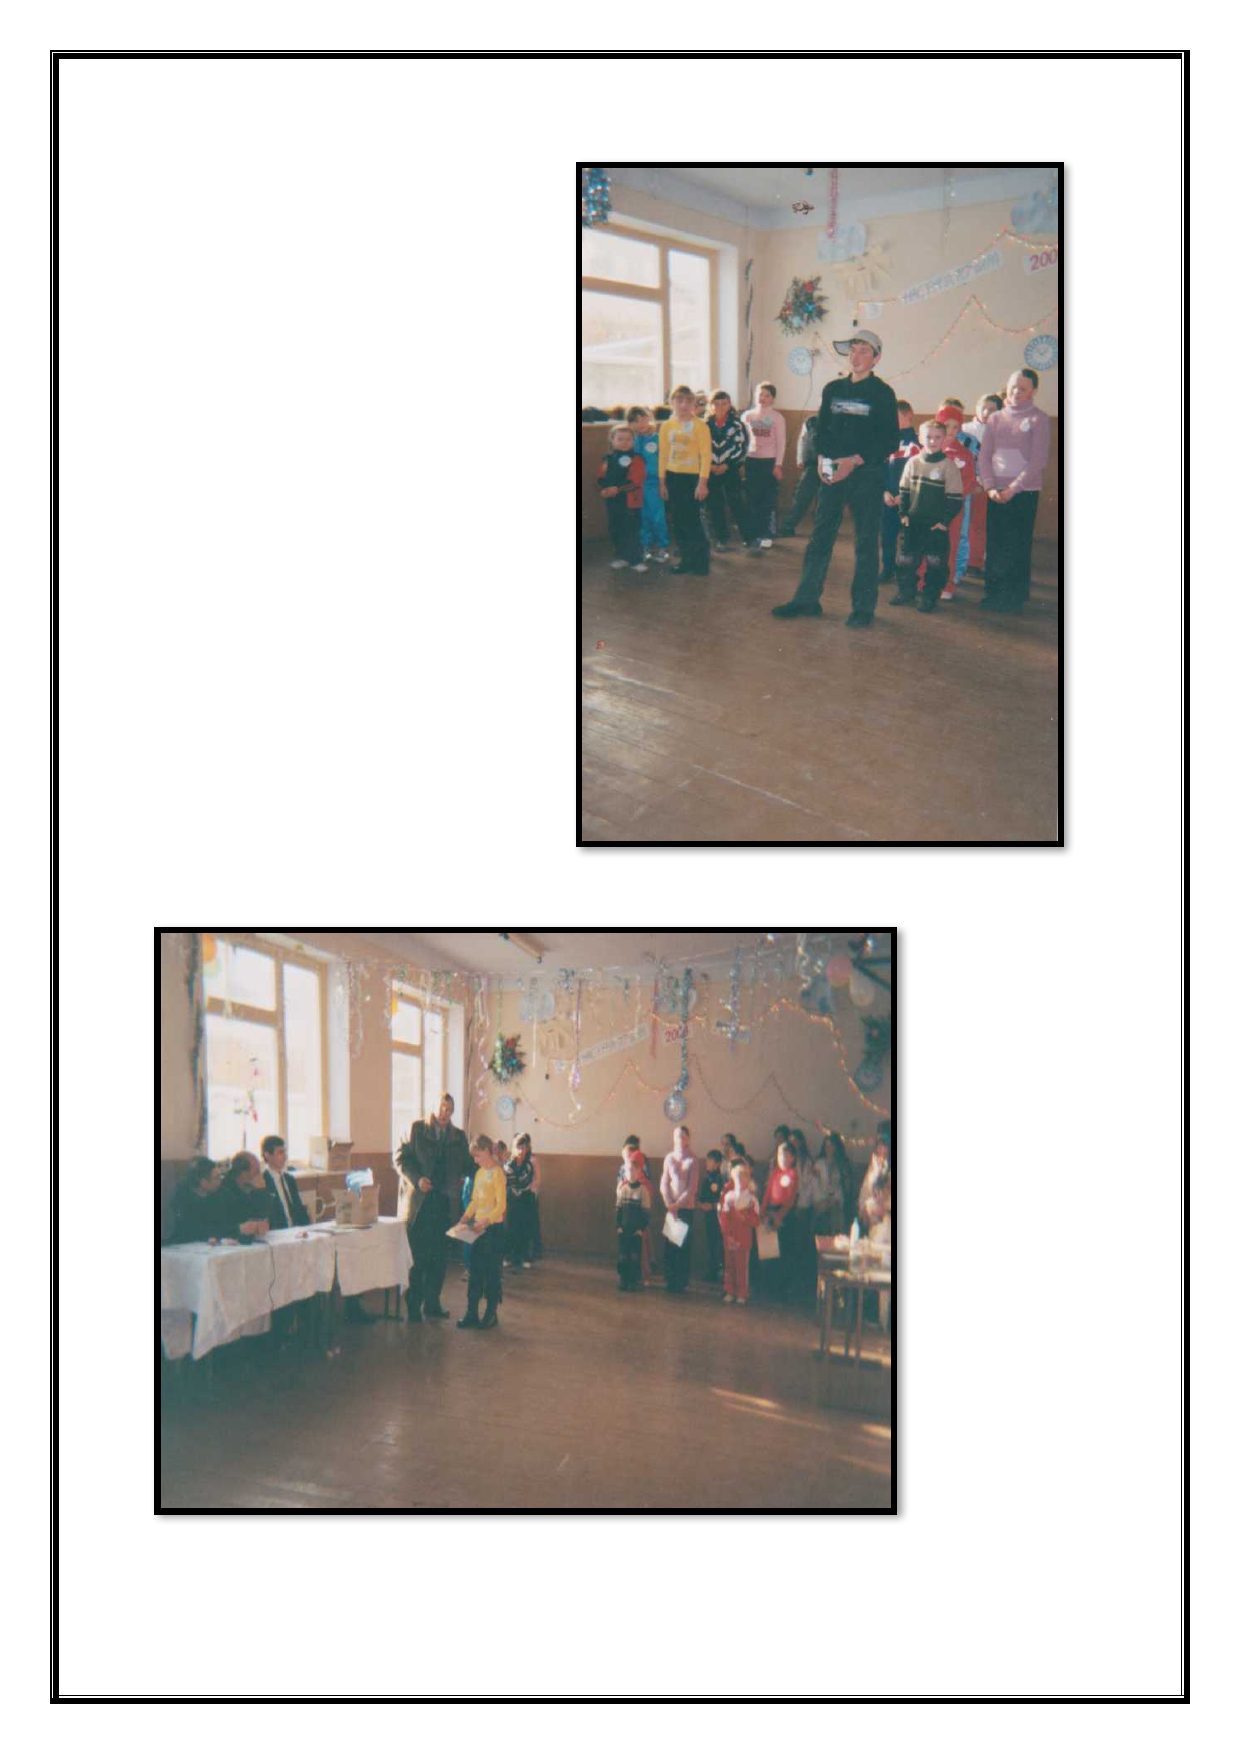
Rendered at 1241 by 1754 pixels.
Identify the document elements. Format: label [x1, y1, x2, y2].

picture [161, 933, 891, 1508]
picture [582, 168, 1058, 841]
